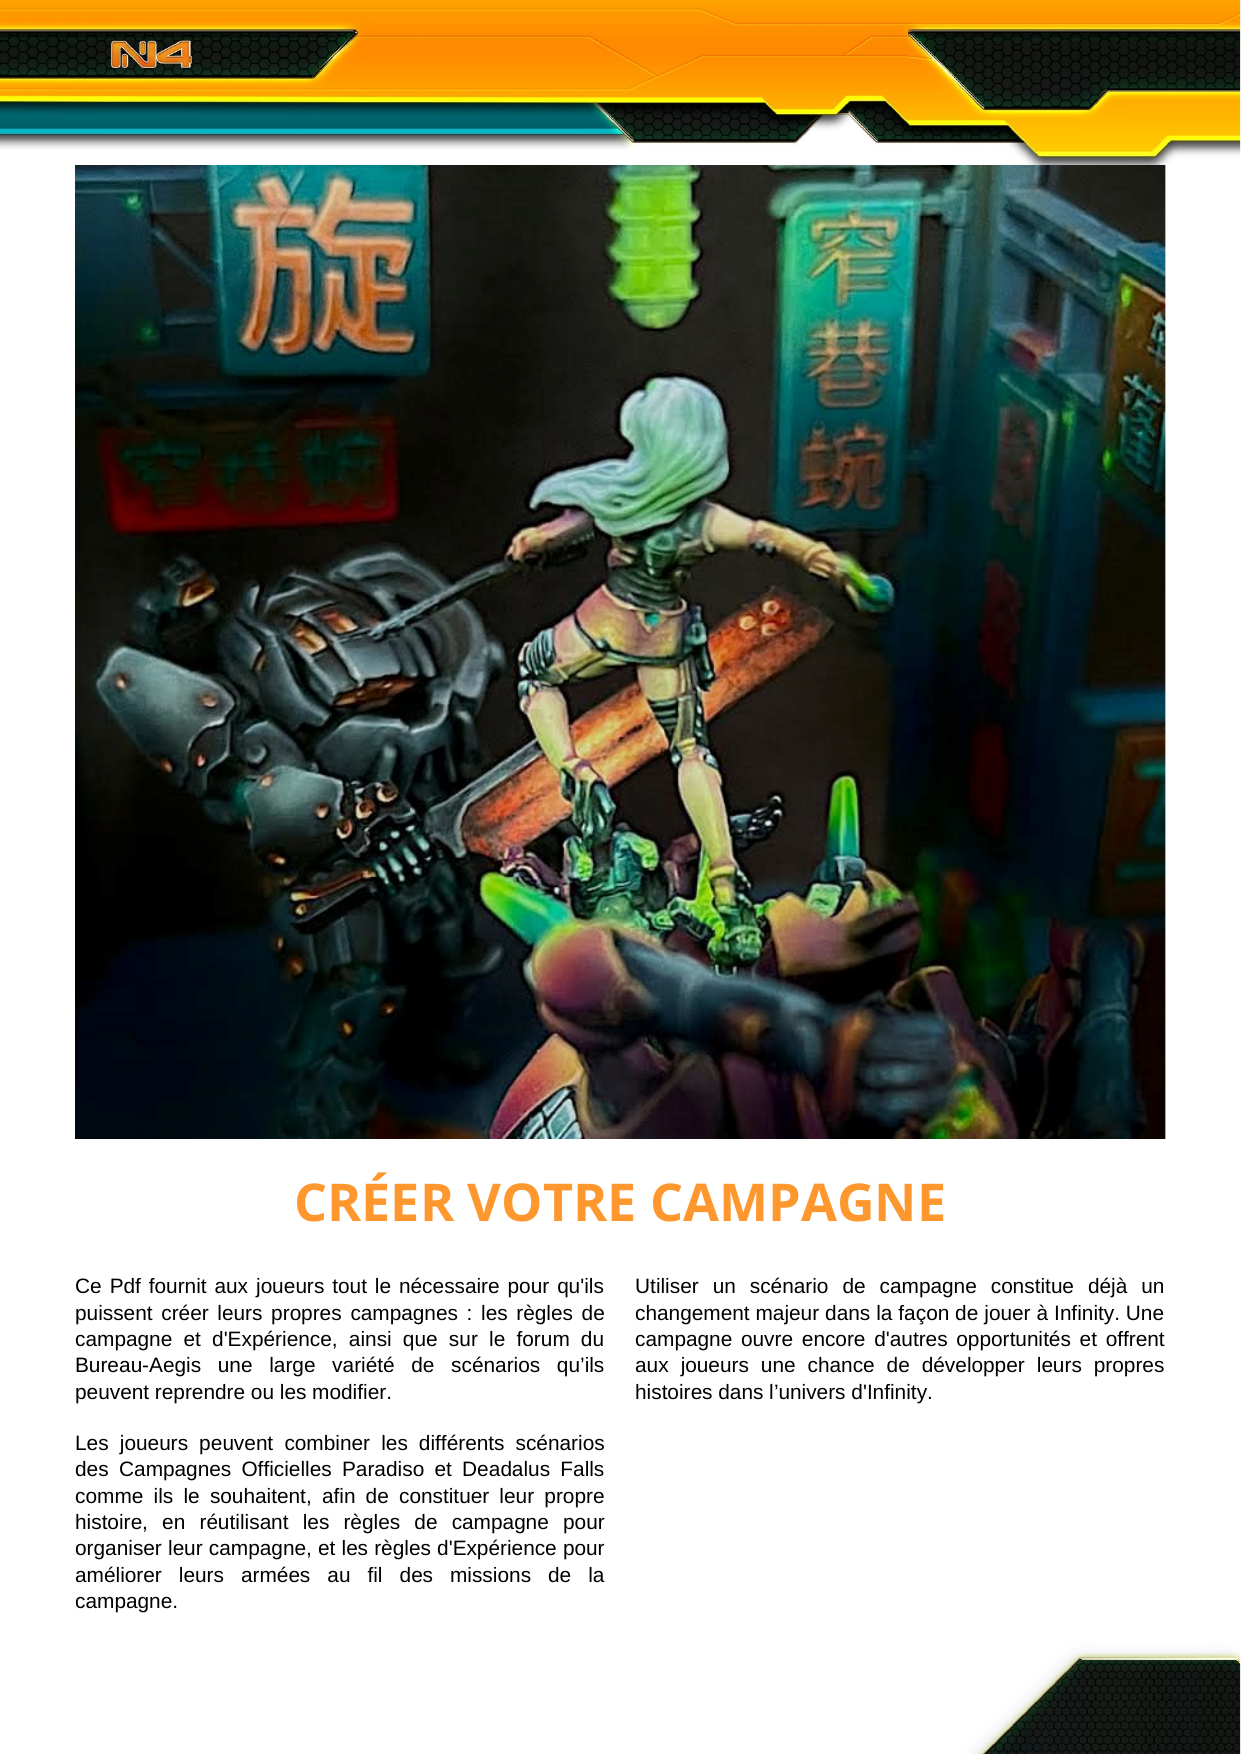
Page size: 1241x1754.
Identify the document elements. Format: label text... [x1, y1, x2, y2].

picture [0, 0, 1241, 1754]
text Les joueurs peuvent combiner les différents scénarios des Campagnes Officielles Paradiso et Deadalus Falls comme ils le souhaitent, afin de constituer leur propre histoire, en réutilisant les règles de campagne pour organiser leur campagne, et les règles d'Expérience pour améliorer leurs armées au fil des missions de la campagne. [75, 1431, 605, 1613]
subtitle CRÉER VOTRE CAMPAGNE [74, 1166, 1166, 1237]
text Utiliser un scénario de campagne constitue déjà un changement majeur dans la façon de jouer à Infinity. Une campagne ouvre encore d'autres opportunités et offrent aux joueurs une chance de développer leurs propres histoires dans l’univers d'Infinity. [635, 1274, 1165, 1403]
text Ce Pdf fournit aux joueurs tout le nécessaire pour qu'ils puissent créer leurs propres campagnes : les règles de campagne et d'Expérience, ainsi que sur le forum du Bureau-Aegis une large variété de scénarios qu’ils peuvent reprendre ou les modifier. [75, 1274, 605, 1403]
